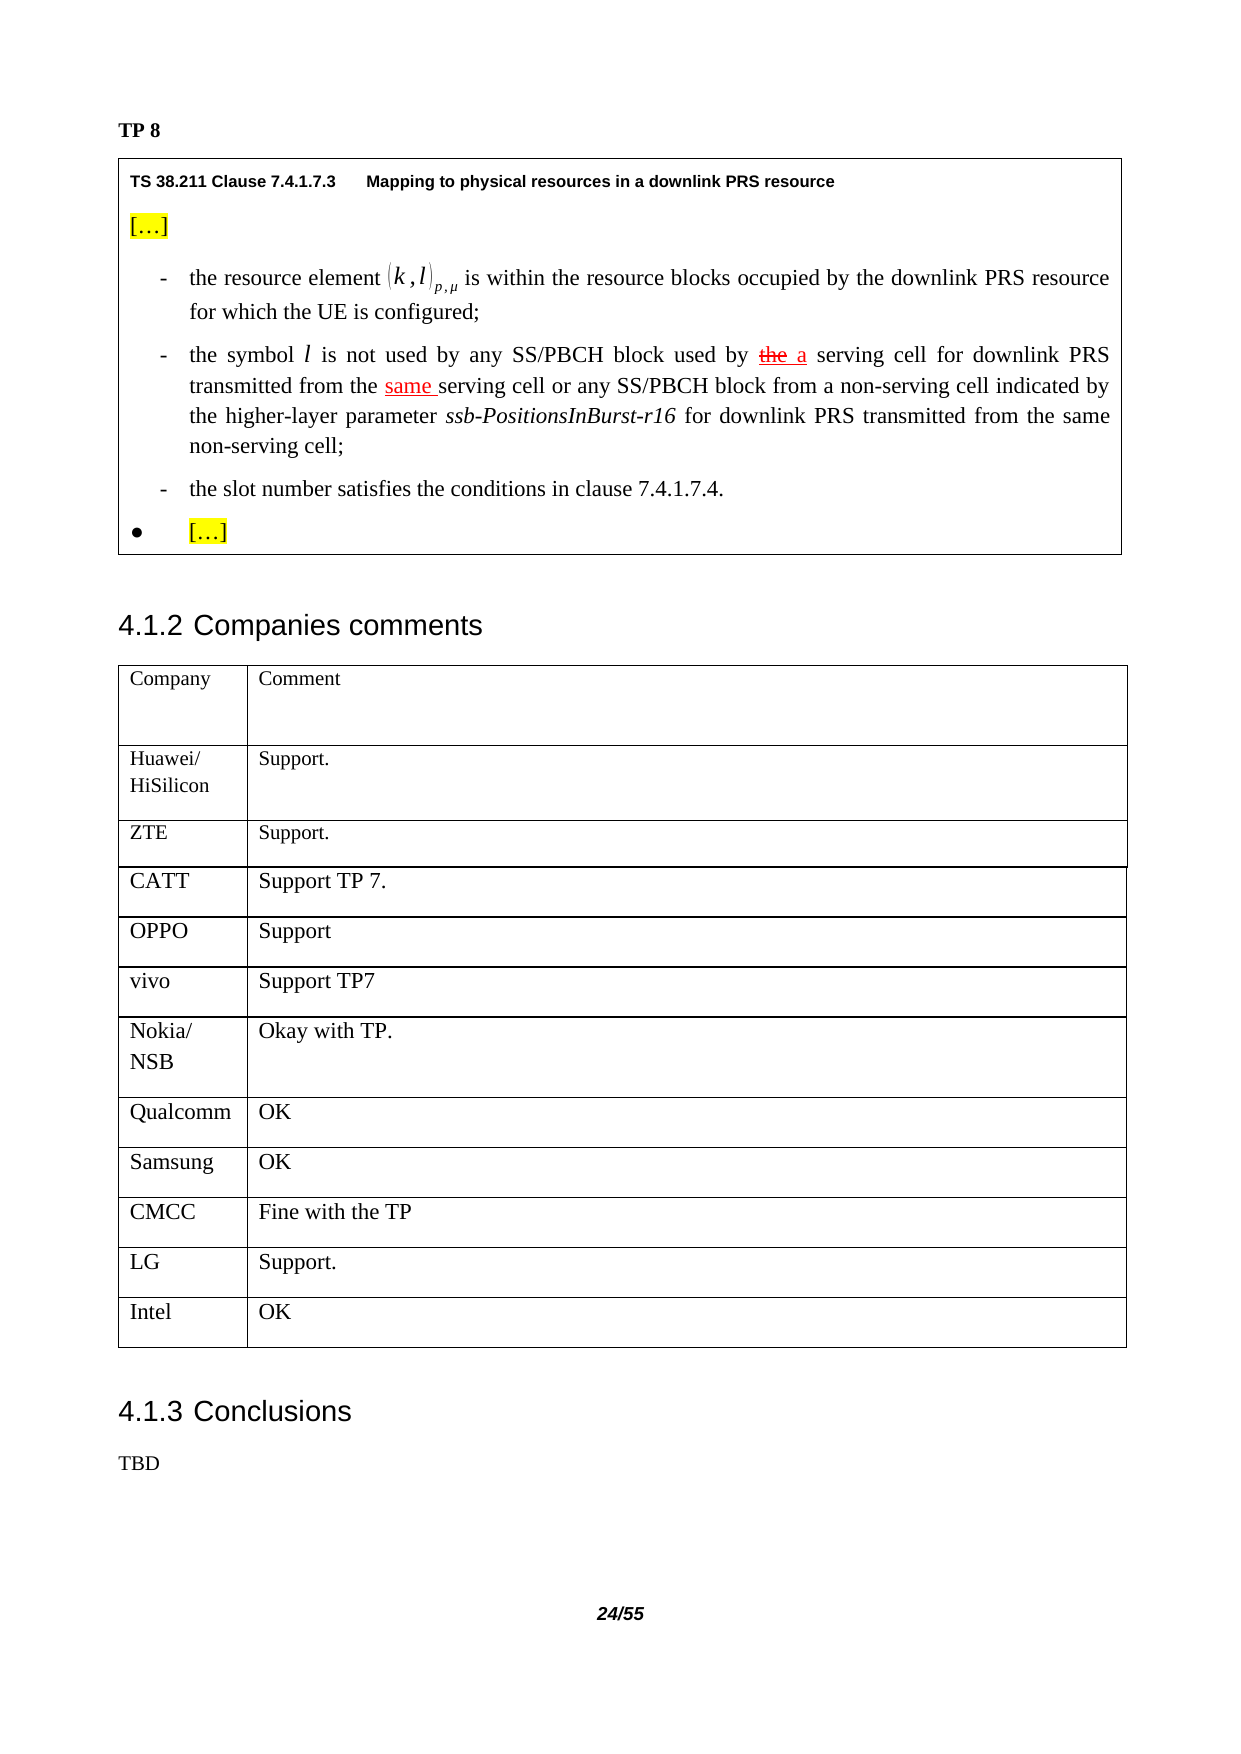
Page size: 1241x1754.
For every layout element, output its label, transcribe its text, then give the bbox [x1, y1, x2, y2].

table_cell Support TP7 [248, 968, 1126, 1016]
table_cell CMCC [119, 1198, 247, 1247]
subtitle Conclusions [118, 1394, 1122, 1428]
table_cell Samsung [119, 1148, 247, 1197]
table_cell Support. [248, 821, 1127, 866]
table_cell ZTE [119, 821, 247, 866]
table_header Comment [248, 666, 1127, 745]
table_cell Support [248, 918, 1126, 966]
table_cell LG [119, 1248, 247, 1297]
table_cell Huawei/HiSilicon [119, 746, 247, 819]
table_cell Okay with TP. [248, 1018, 1126, 1097]
table_cell OPPO [119, 918, 247, 966]
table_cell OK [248, 1098, 1126, 1147]
table_cell Support TP 7. [248, 868, 1126, 916]
table_cell OK [248, 1148, 1126, 1197]
table_header TS 38.211 Clause 7.4.1.7.3 Mapping to physical resources in a downlink PRS resource […] - the resource element is within the resource blocks occupied by the downlink PRS resource for which the UE is configured; - the symbol is not used by any SS/PBCH block used by the a serving cell for downlink PRS transmitted from the same serving cell or any SS/PBCH block from a non-serving cell indicated by the higher-layer parameter ssb-PositionsInBurst-r16 for downlink PRS transmitted from the same non-serving cell; - the slot number satisfies the conditions in clause 7.4.1.7.4. […] [119, 159, 1121, 554]
table_cell CATT [119, 868, 247, 916]
table_cell Support. [248, 746, 1127, 819]
table_cell Intel [119, 1298, 247, 1347]
table_cell OK [248, 1298, 1126, 1347]
text TBD [118, 1451, 1122, 1475]
table_header Company [119, 666, 247, 745]
table_cell Fine with the TP [248, 1198, 1126, 1247]
subtitle Companies comments [118, 608, 1122, 641]
table_cell Nokia/NSB [119, 1018, 247, 1097]
table_cell vivo [119, 968, 247, 1016]
table_cell Support. [248, 1248, 1126, 1297]
table_cell Qualcomm [119, 1098, 247, 1147]
